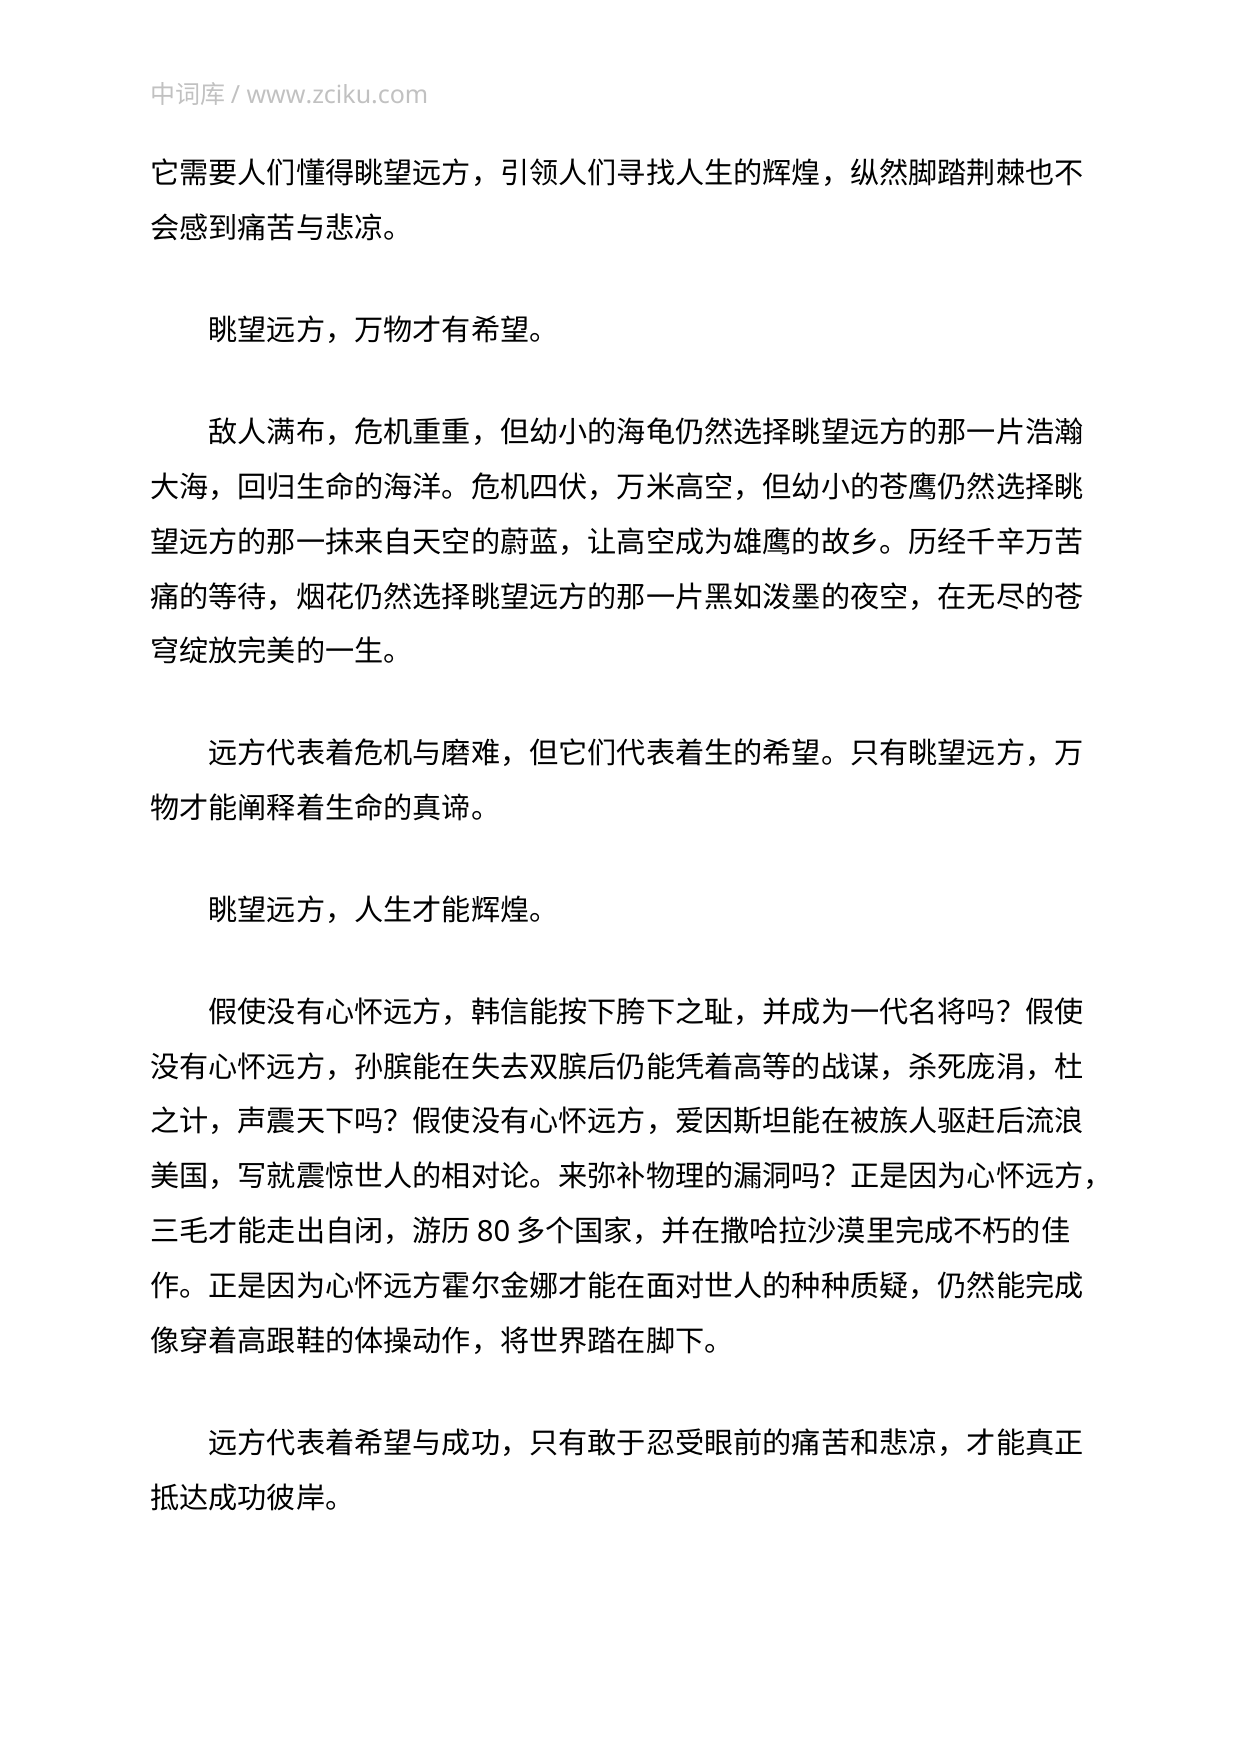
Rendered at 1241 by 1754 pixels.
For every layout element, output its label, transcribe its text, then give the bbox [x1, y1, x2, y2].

text 眺望远方，人生才能辉煌。 [150, 886, 1090, 929]
text 假使没有心怀远方，韩信能按下胯下之耻，并成为一代名将吗？假使没有心怀远方，孙膑能在失去双膑后仍能凭着高等的战谋，杀死庞涓，杜之计，声震天下吗？假使没有心怀远方，爱因斯坦能在被族人驱赶后流浪美国，写就震惊世人的相对论。来弥补物理的漏洞吗？正是因为心怀远方，三毛才能走出自闭，游历80多个国家，并在撒哈拉沙漠里完成不朽的佳作。正是因为心怀远方霍尔金娜才能在面对世人的种种质疑，仍然能完成像穿着高跟鞋的体操动作，将世界踏在脚下。 [150, 988, 1090, 1360]
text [150, 150, 1090, 247]
text 敌人满布，危机重重，但幼小的海龟仍然选择眺望远方的那一片浩瀚大海，回归生命的海洋。危机四伏，万米高空，但幼小的苍鹰仍然选择眺望远方的那一抹来自天空的蔚蓝，让高空成为雄鹰的故乡。历经千辛万苦痛的等待，烟花仍然选择眺望远方的那一片黑如泼墨的夜空，在无尽的苍穹绽放完美的一生。 [150, 408, 1090, 670]
text 远方代表着希望与成功，只有敢于忍受眼前的痛苦和悲凉，才能真正抵达成功彼岸。 [150, 1419, 1090, 1517]
text 眺望远方，万物才有希望。 [150, 307, 1090, 349]
text 远方代表着危机与磨难，但它们代表着生的希望。只有眺望远方，万物才能阐释着生命的真谛。 [150, 730, 1090, 827]
